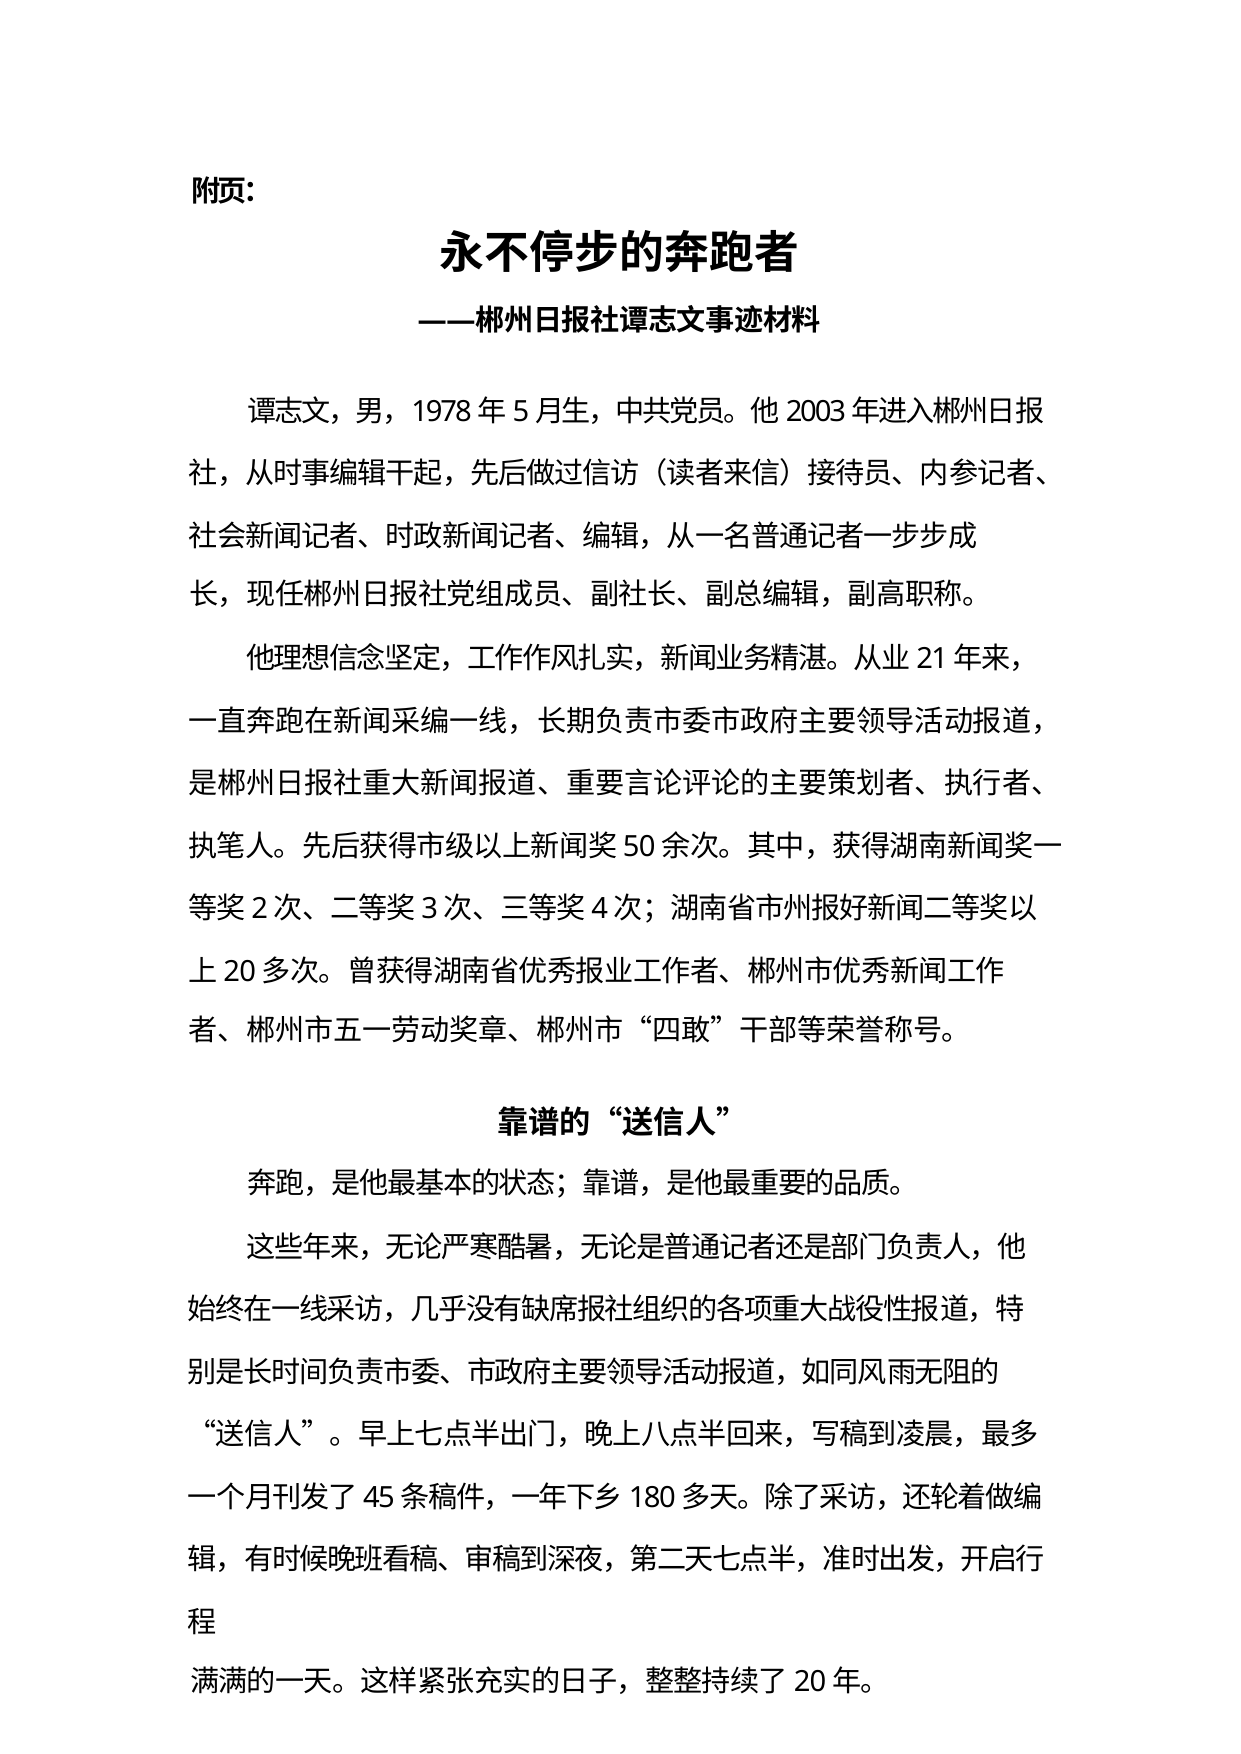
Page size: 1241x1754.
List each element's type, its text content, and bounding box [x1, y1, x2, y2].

text 满满的一天。这样紧张充实的日子，整整持续了20年。 [190, 1661, 1062, 1698]
text 者、郴州市五一劳动奖章、郴州市“四敢”干部等荣誉称号。 [189, 1010, 1062, 1048]
text ——郴州日报社谭志文事迹材料 [417, 300, 1062, 338]
text 谭志文，男，1978年5月生，中共党员。他2003年进入郴州日报社，从时事编辑干起，先后做过信访（读者来信）接待员、内参记者、社会新闻记者、时政新闻记者、编辑，从一名普通记者一步步成 [189, 387, 1053, 554]
text 附页： [191, 171, 1062, 209]
text 这些年来，无论严寒酷暑，无论是普通记者还是部门负责人，他始终在一线采访，几乎没有缺席报社组织的各项重大战役性报道，特别是长时间负责市委、市政府主要领导活动报道，如同风雨无阻的“送信人”。早上七点半出门，晚上八点半回来，写稿到凌晨，最多一个月刊发了45条稿件，一年下乡180多天。除了采访，还轮着做编辑，有时候晚班看稿、审稿到深夜，第二天七点半，准时出发，开启行程 [188, 1223, 1053, 1641]
text 奔跑，是他最基本的状态；靠谱，是他最重要的品质。 [247, 1163, 1062, 1201]
text 长，现任郴州日报社党组成员、副社长、副总编辑，副高职称。 [189, 575, 1062, 612]
text 他理想信念坚定，工作作风扎实，新闻业务精湛。从业21年来，一直奔跑在新闻采编一线，长期负责市委市政府主要领导活动报道，是郴州日报社重大新闻报道、重要言论评论的主要策划者、执行者、执笔人。先后获得市级以上新闻奖50余次。其中，获得湖南新闻奖一等奖2次、二等奖3次、三等奖4次；湖南省市州报好新闻二等奖以上20多次。曾获得湖南省优秀报业工作者、郴州市优秀新闻工作 [188, 635, 1062, 990]
text 永不停步的奔跑者 [439, 221, 1062, 280]
text 靠谱的“送信人” [497, 1101, 1062, 1142]
